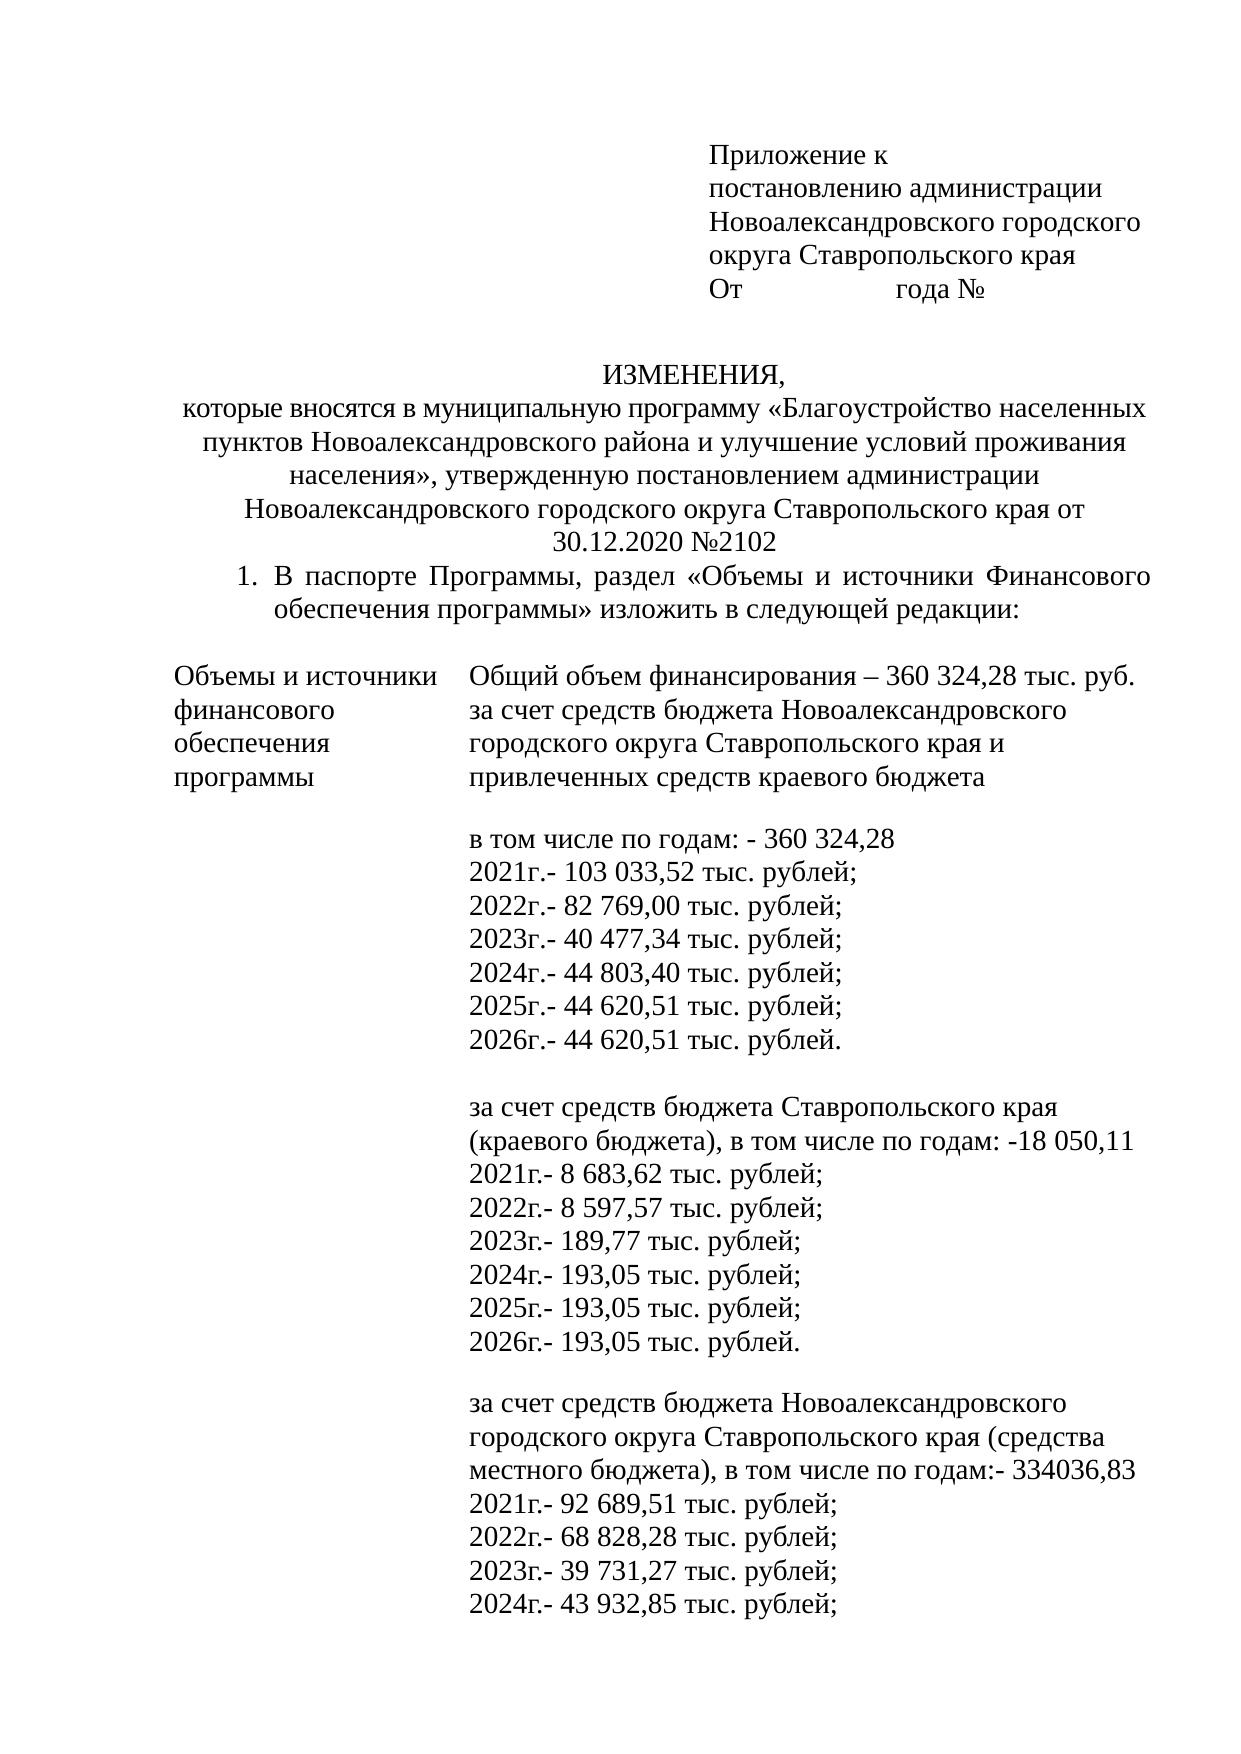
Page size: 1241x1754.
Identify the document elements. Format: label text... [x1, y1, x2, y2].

text ИЗМЕНЕНИЯ, [236, 362, 1152, 390]
text От года № [709, 271, 1152, 304]
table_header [163, 659, 458, 1620]
text Приложение к [709, 137, 1152, 170]
list В паспорте Программы, раздел «Объемы и источники Финансового обеспечения программы» изложить в следующей редакции: [236, 558, 1152, 625]
text Новоалександровского городского округа Ставропольского края [709, 204, 1152, 271]
text которые вносятся в муниципальную программу «Благоустройство населенных пунктов Новоалександровского района и улучшение условий проживания населения», утвержденную постановлением администрации Новоалександровского городского округа Ставропольского края от 30.12.2020 №2102 [177, 390, 1152, 558]
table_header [458, 659, 1152, 1620]
text постановлению администрации [709, 170, 1152, 204]
